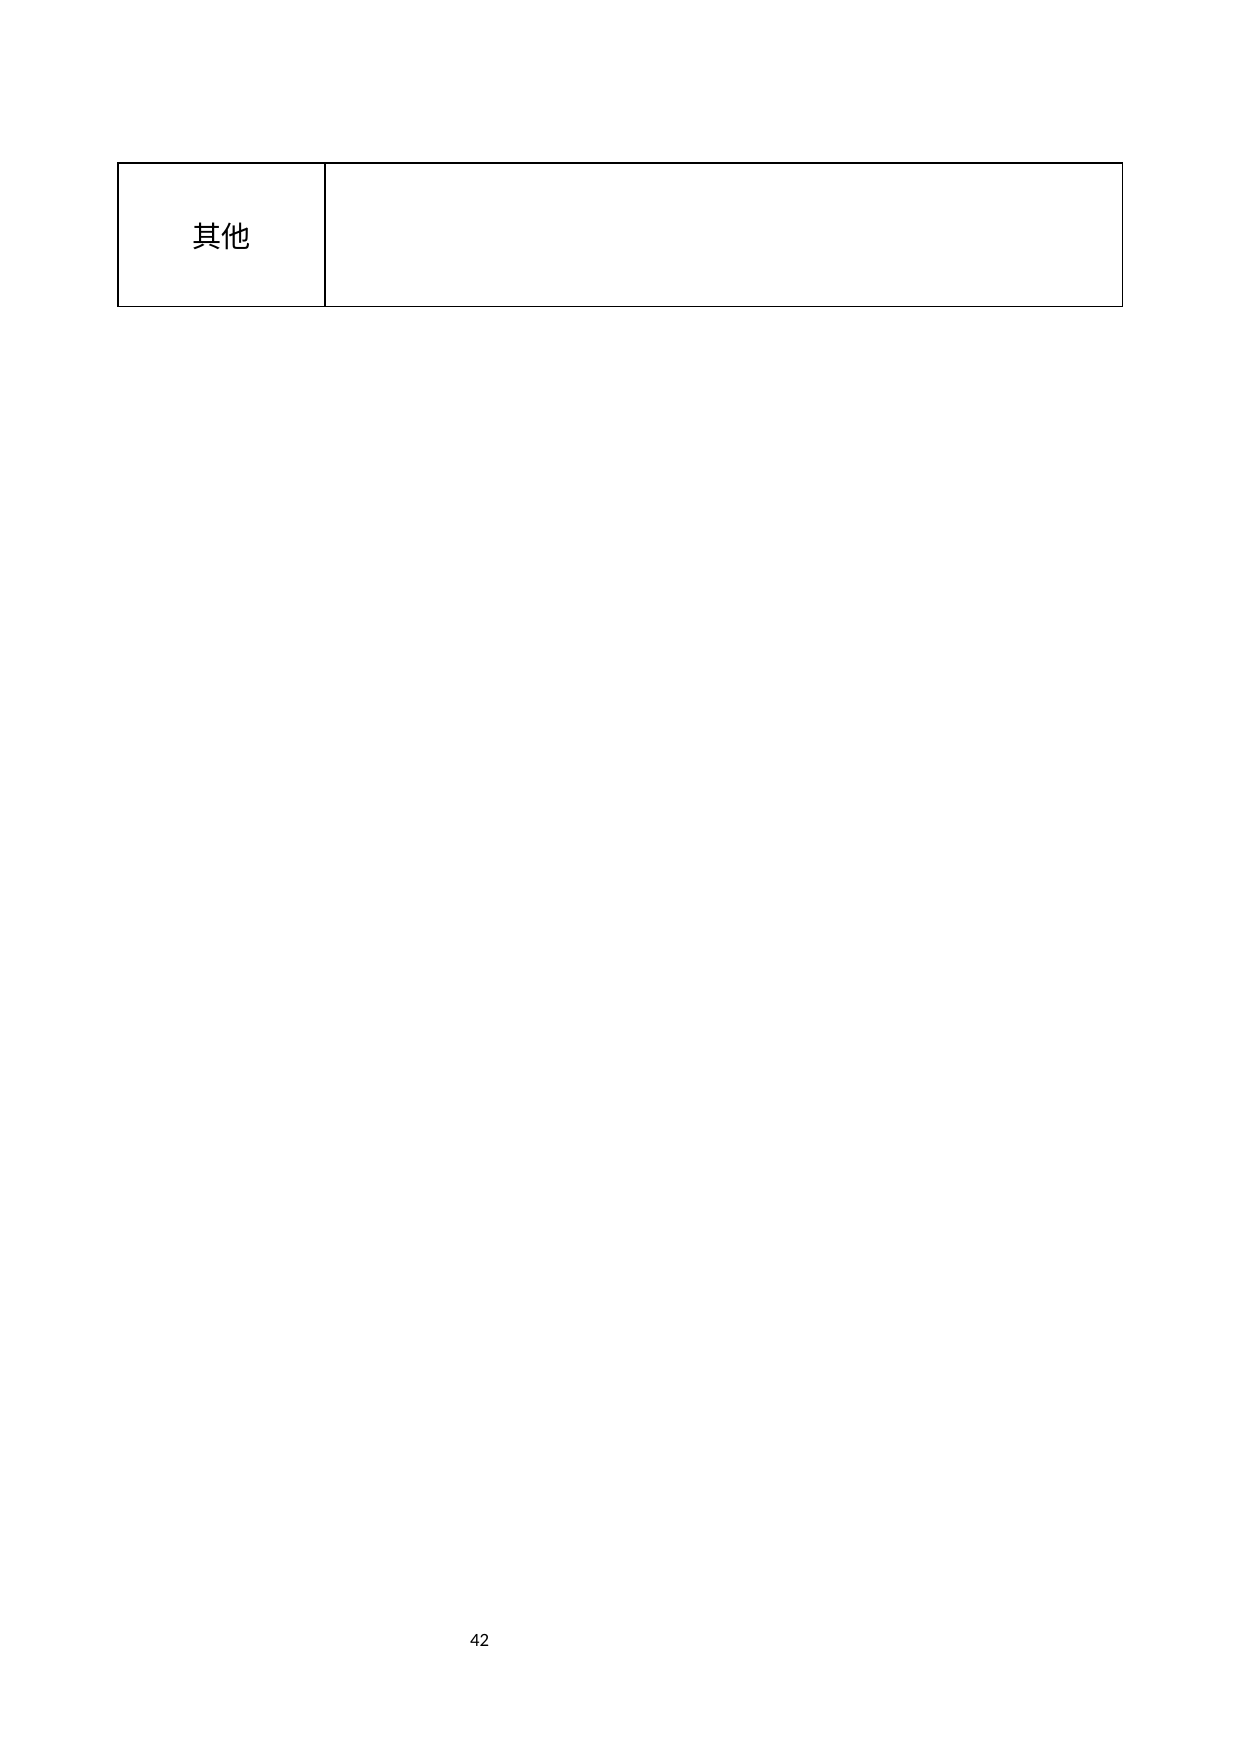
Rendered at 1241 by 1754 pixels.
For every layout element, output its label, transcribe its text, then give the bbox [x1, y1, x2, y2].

table_cell 其他 [119, 164, 324, 306]
table_cell [326, 164, 1122, 306]
